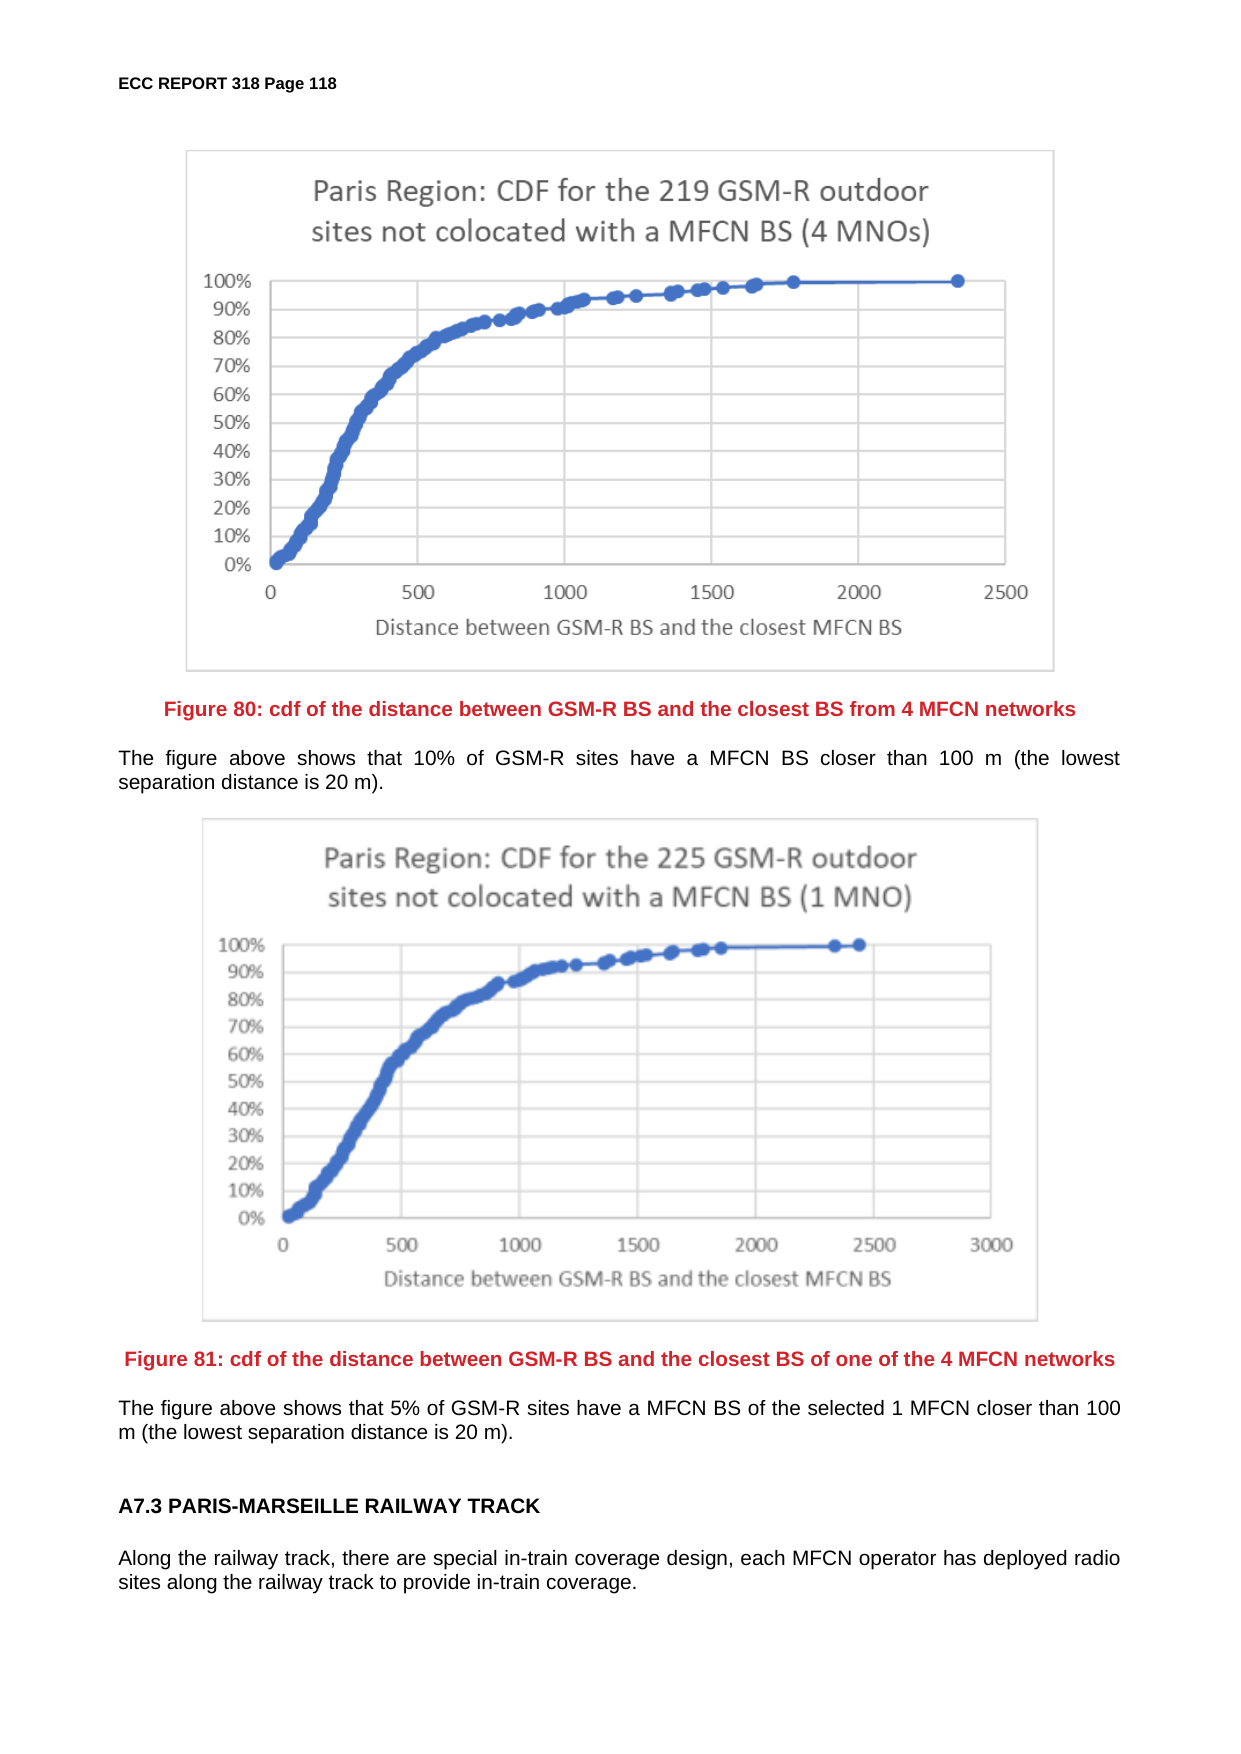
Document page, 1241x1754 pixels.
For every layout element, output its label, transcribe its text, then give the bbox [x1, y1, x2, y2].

text Figure 80: cdf of the distance between GSM-R BS and the closest BS from 4 MFCN networks [118, 697, 1122, 721]
text Along the railway track, there are special in-train coverage design, each MFCN operator has deployed radio sites along the railway track to provide in-train coverage. [118, 1546, 1122, 1594]
picture [185, 150, 1055, 672]
picture [201, 818, 1039, 1322]
text The figure above shows that 5% of GSM-R sites have a MFCN BS of the selected 1 MFCN closer than 100 m (the lowest separation distance is 20 m). [118, 1396, 1122, 1443]
text The figure above shows that 10% of GSM-R sites have a MFCN BS closer than 100 m (the lowest separation distance is 20 m). [118, 746, 1122, 794]
subtitle Paris-Marseille railway track [118, 1493, 1122, 1517]
text Figure 81: cdf of the distance between GSM-R BS and the closest BS of one of the 4 MFCN networks [118, 1347, 1122, 1371]
